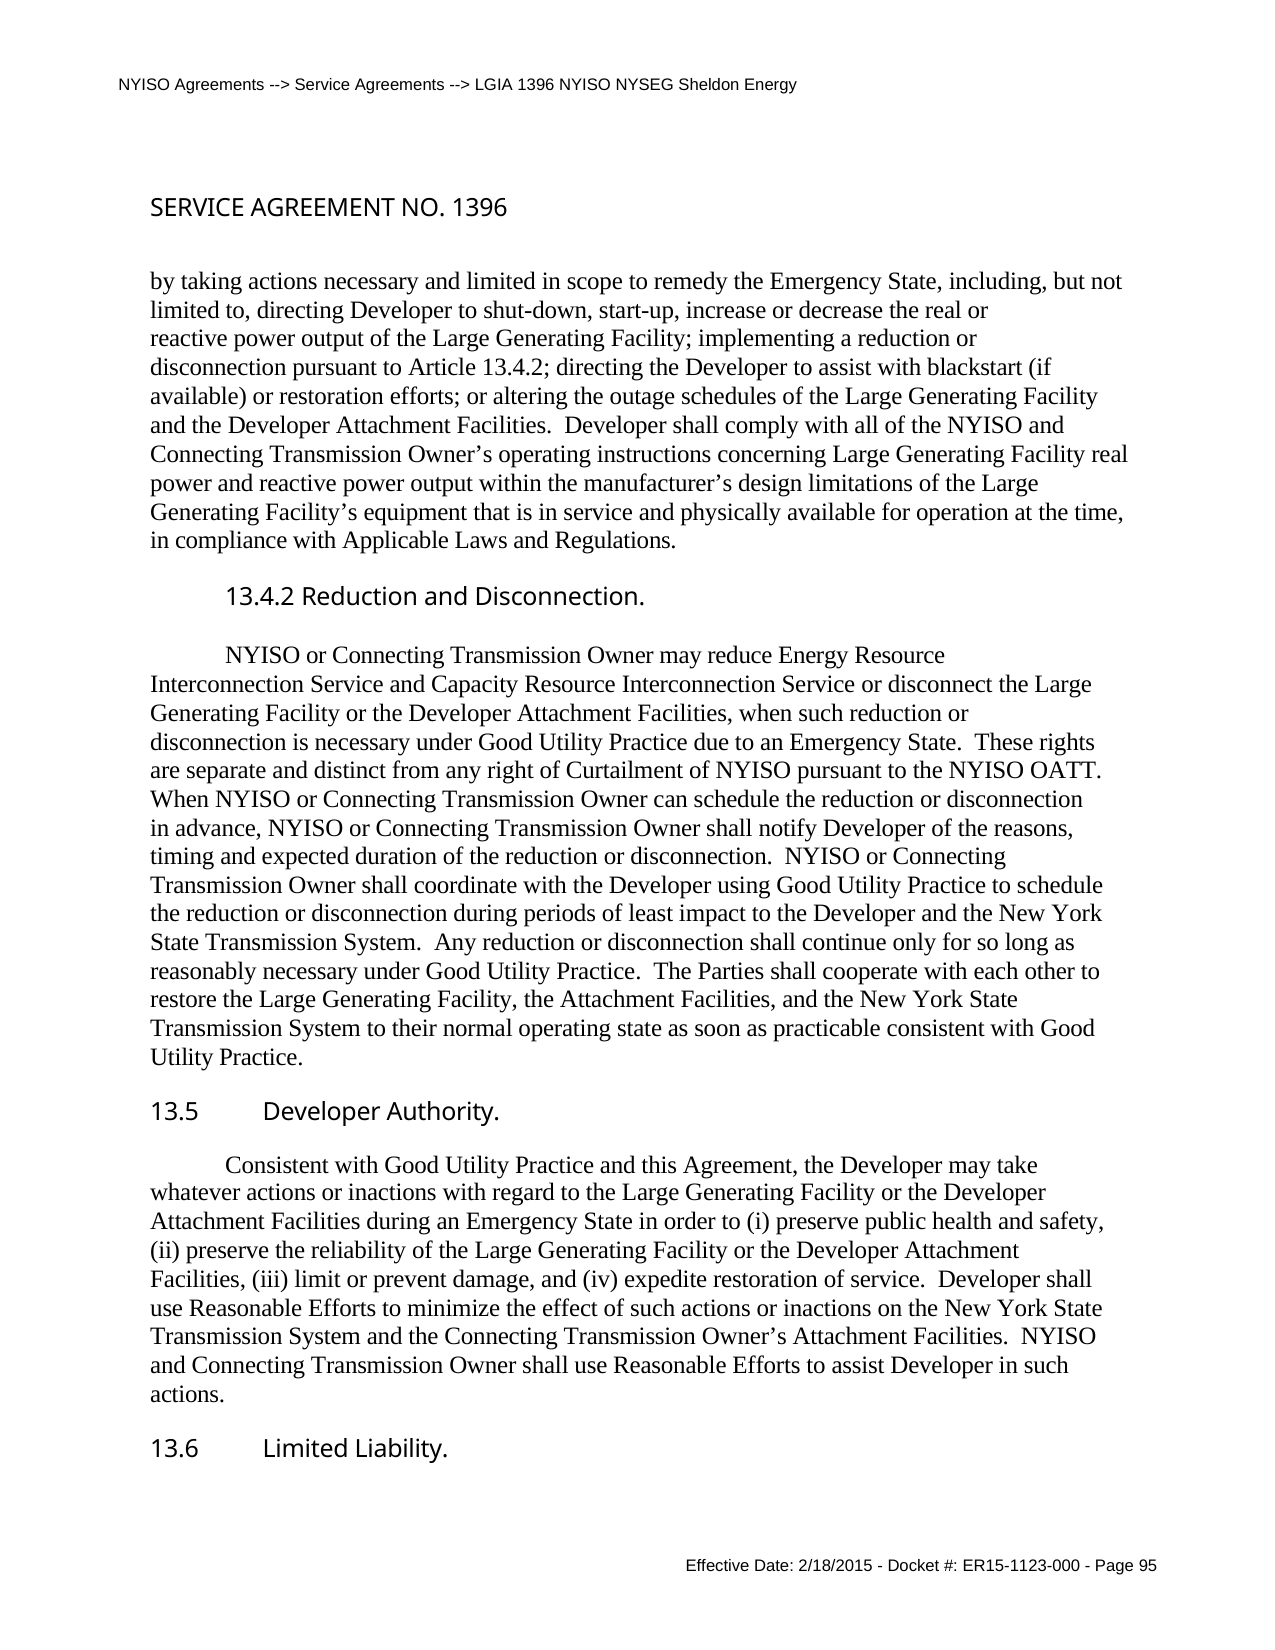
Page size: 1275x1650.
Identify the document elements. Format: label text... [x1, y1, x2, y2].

text by taking actions necessary and limited in scope to remedy the Emergency State, including, but not limited to, directing Developer to shut-down, start-up, increase or decrease the real or reactive power output of the Large Generating Facility; implementing a reduction or disconnection pursuant to Article 13.4.2; directing the Developer to assist with blackstart (if available) or restoration efforts; or altering the outage schedules of the Large Generating Facility and the Developer Attachment Facilities. Developer shall comply with all of the NYISO and Connecting Transmission Owner’s operating instructions concerning Large Generating Facility real power and reactive power output within the manufacturer’s design limitations of the Large Generating Facility’s equipment that is in service and physically available for operation at the time, in compliance with Applicable Laws and Regulations. [150, 266, 1138, 555]
text 13.4.2 Reduction and Disconnection. [225, 582, 1275, 611]
text Consistent with Good Utility Practice and this Agreement, the Developer may take [225, 1151, 1275, 1179]
text 13.5 Developer Authority. [150, 1097, 1275, 1126]
text whatever actions or inactions with regard to the Large Generating Facility or the Developer [150, 1179, 1275, 1206]
text Interconnection Service and Capacity Resource Interconnection Service or disconnect the Large Generating Facility or the Developer Attachment Facilities, when such reduction or disconnection is necessary under Good Utility Practice due to an Emergency State. These rights are separate and distinct from any right of Curtailment of NYISO pursuant to the NYISO OATT. When NYISO or Connecting Transmission Owner can schedule the reduction or disconnection in advance, NYISO or Connecting Transmission Owner shall notify Developer of the reasons, timing and expected duration of the reduction or disconnection. NYISO or Connecting Transmission Owner shall coordinate with the Developer using Good Utility Practice to schedule the reduction or disconnection during periods of least impact to the Developer and the New York State Transmission System. Any reduction or disconnection shall continue only for so long as reasonably necessary under Good Utility Practice. The Parties shall cooperate with each other to restore the Large Generating Facility, the Attachment Facilities, and the New York State Transmission System to their normal operating state as soon as practicable consistent with Good Utility Practice. [150, 670, 1142, 1071]
text NYISO or Connecting Transmission Owner may reduce Energy Resource [225, 641, 1275, 669]
text SERVICE AGREEMENT NO. 1396 [150, 193, 1275, 222]
text Attachment Facilities during an Emergency State in order to (i) preserve public health and safety, (ii) preserve the reliability of the Large Generating Facility or the Developer Attachment Facilities, (iii) limit or prevent damage, and (iv) expedite restoration of service. Developer shall use Reasonable Efforts to minimize the effect of such actions or inactions on the New York State Transmission System and the Connecting Transmission Owner’s Attachment Facilities. NYISO and Connecting Transmission Owner shall use Reasonable Efforts to assist Developer in such actions. [150, 1207, 1144, 1408]
text 13.6 Limited Liability. [150, 1434, 1275, 1463]
